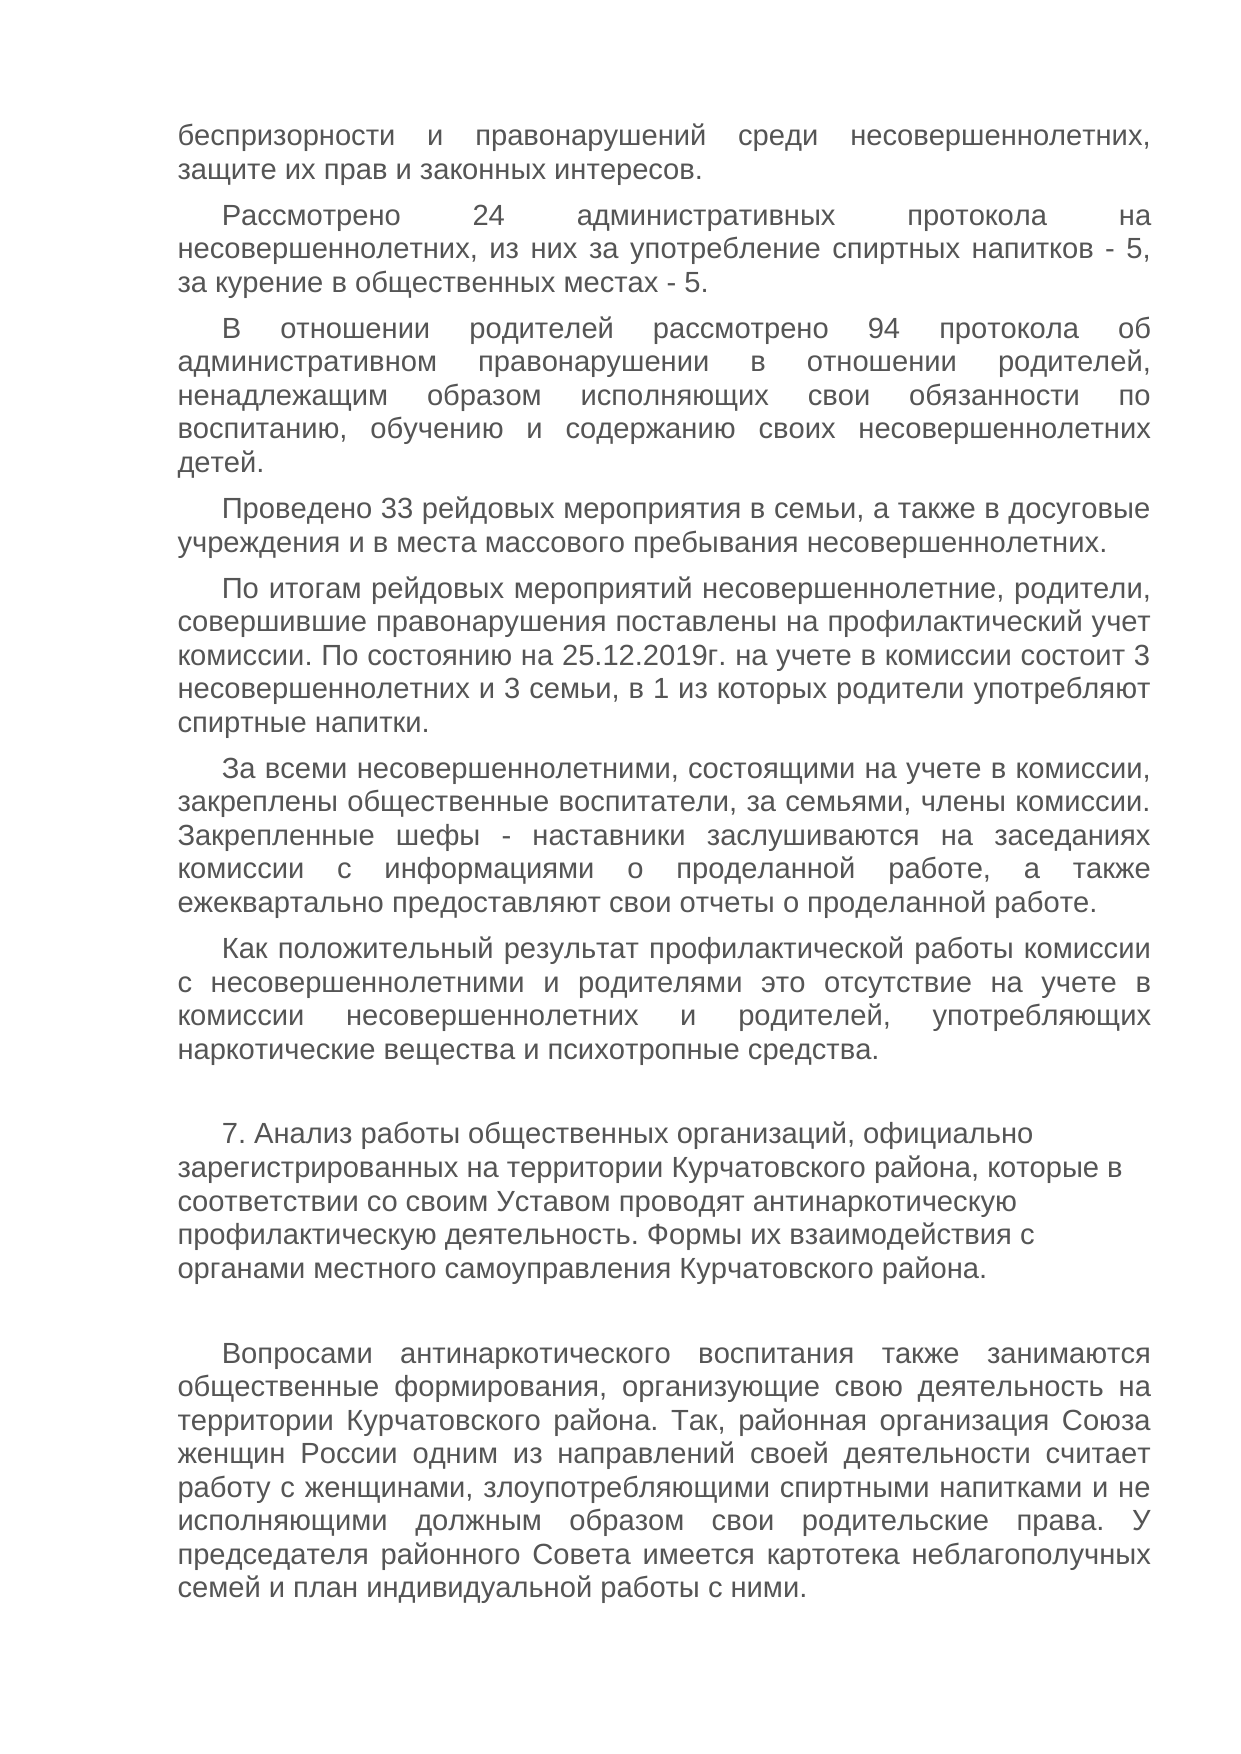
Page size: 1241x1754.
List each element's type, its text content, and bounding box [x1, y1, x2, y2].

text В отношении родителей рассмотрено 94 протокола об административном правонарушении в отношении родителей, ненадлежащим образом исполняющих свои обязанности по воспитанию, обучению и содержанию своих несовершеннолетних детей. [177, 311, 1152, 478]
text Как положительный результат профилактической работы комиссии с несовершеннолетними и родителями это отсутствие на учете в комиссии несовершеннолетних и родителей, употребляющих наркотические вещества и психотропные средства. [177, 931, 1152, 1065]
text Проведено 33 рейдовых мероприятия в семьи, а также в досуговые учреждения и в места массового пребывания несовершеннолетних. [177, 491, 1152, 558]
text За всеми несовершеннолетними, состоящими на учете в комиссии, закреплены общественные воспитатели, за семьями, члены комиссии. Закрепленные шефы - наставники заслушиваются на заседаниях комиссии с информациями о проделанной работе, а также ежеквартально предоставляют свои отчеты о проделанной работе. [177, 751, 1152, 918]
text Вопросами антинаркотического воспитания также занимаются общественные формирования, организующие свою деятельность на территории Курчатовского района. Так, районная организация Союза женщин России одним из направлений своей деятельности считает работу с женщинами, злоупотребляющими спиртными напитками и не исполняющими должным образом свои родительские права. У председателя районного Совета имеется картотека неблагополучных семей и план индивидуальной работы с ними. [177, 1336, 1152, 1604]
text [177, 118, 1152, 185]
text По итогам рейдовых мероприятий несовершеннолетние, родители, совершившие правонарушения поставлены на профилактический учет комиссии. По состоянию на 25.12.2019г. на учете в комиссии состоит 3 несовершеннолетних и 3 семьи, в 1 из которых родители употребляют спиртные напитки. [177, 571, 1152, 738]
text 7. Анализ работы общественных организаций, официально зарегистрированных на территории Курчатовского района, которые в соответствии со своим Уставом проводят антинаркотическую профилактическую деятельность. Формы их взаимодействия с органами местного самоуправления Курчатовского района. [177, 1117, 1164, 1284]
text Рассмотрено 24 административных протокола на несовершеннолетних, из них за употребление спиртных напитков - 5, за курение в общественных местах - 5. [177, 198, 1152, 298]
